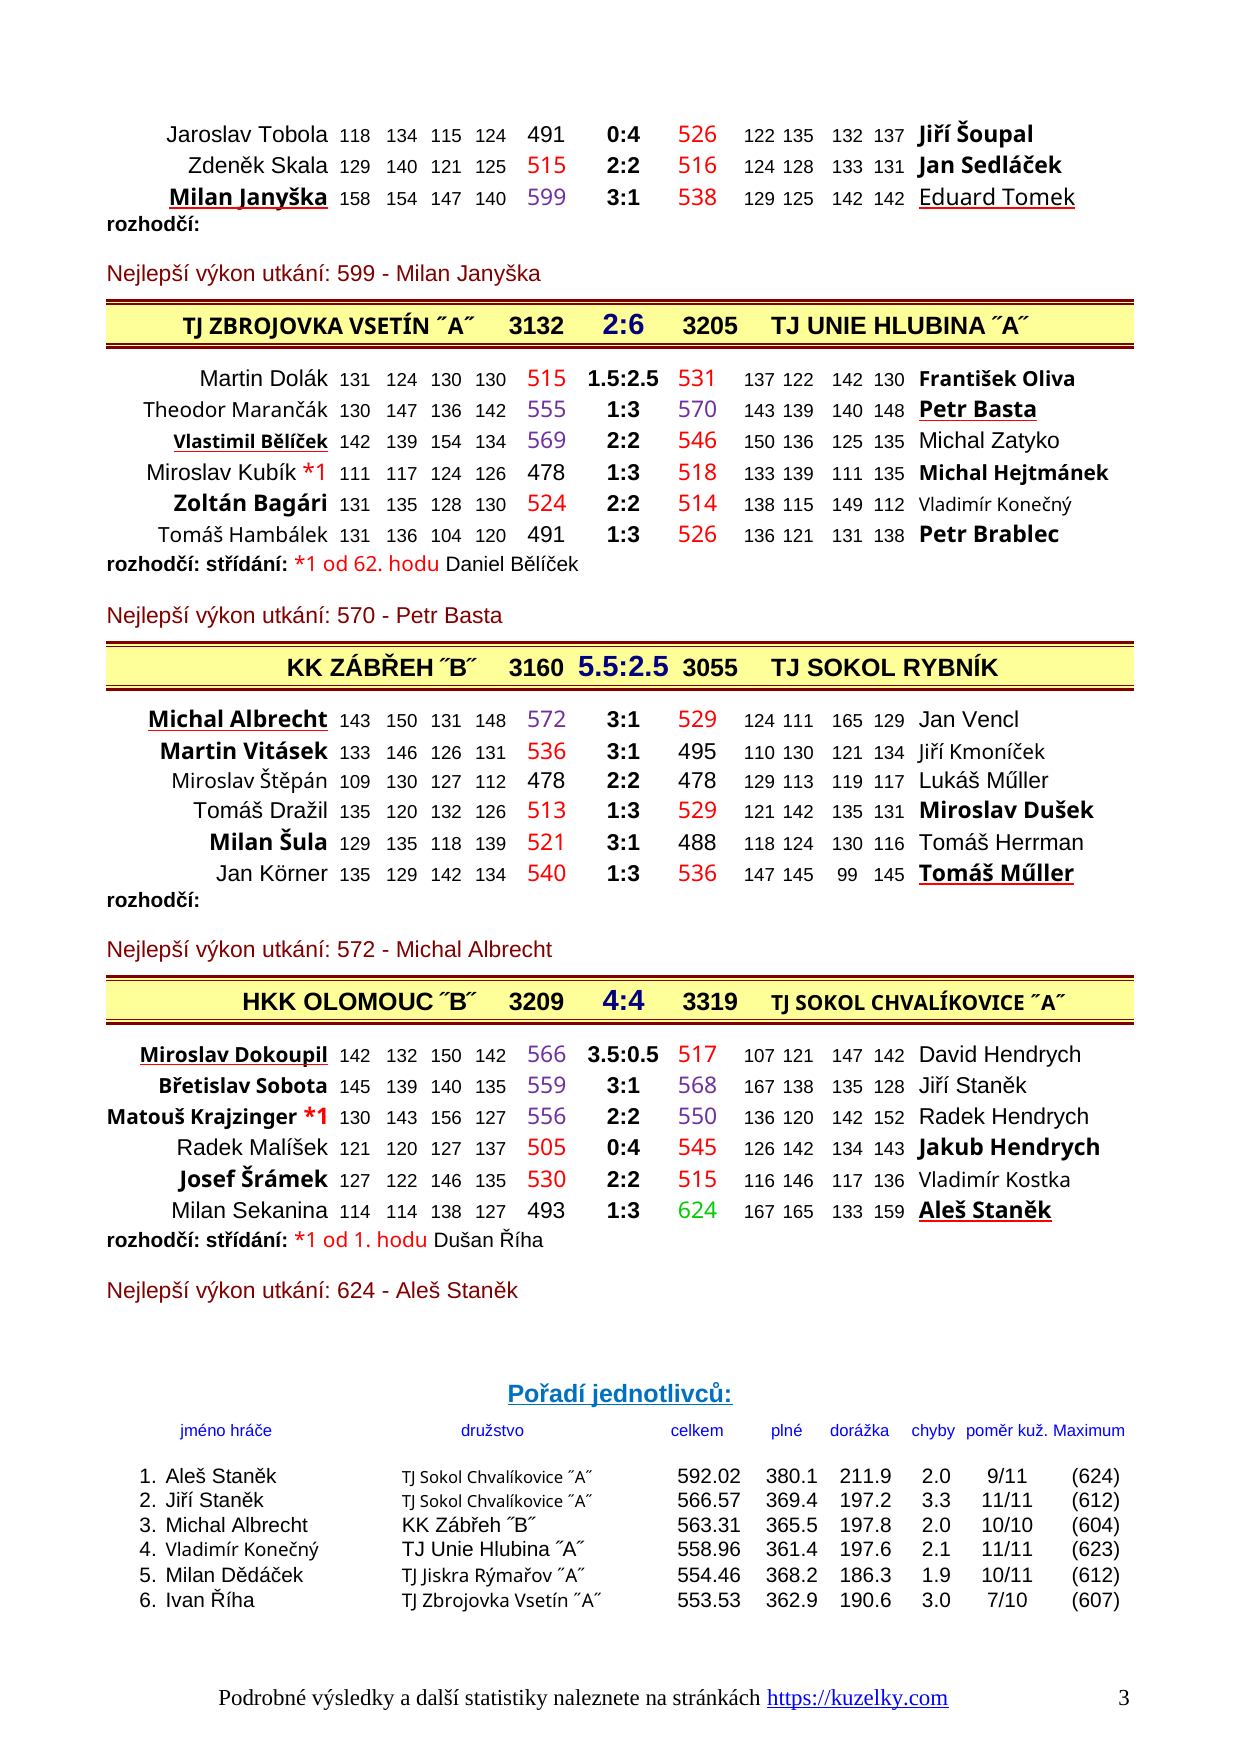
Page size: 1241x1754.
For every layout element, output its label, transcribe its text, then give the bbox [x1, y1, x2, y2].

text Josef Šrámek 127 122 146 135 530 2:2 515 116 146 117 136 Vladimír Kostka [106, 1163, 1134, 1194]
text Zoltán Bagári 131 135 128 130 524 2:2 514 138 115 149 112 Vladimír Konečný [106, 487, 1134, 518]
text Zdeněk Skala 129 140 121 125 515 2:2 516 124 128 133 131 Jan Sedláček [106, 149, 1134, 181]
text 4. Vladimír Konečný TJ Unie Hlubina ˝A˝ 558.96 361.4 197.6 2.1 11/11 (623) [106, 1536, 1134, 1562]
text Nejlepší výkon utkání: 570 - Petr Basta [106, 602, 1134, 628]
text Radek Malíšek 121 120 127 137 505 0:4 545 126 142 134 143 Jakub Hendrych [106, 1131, 1134, 1163]
text Nejlepší výkon utkání: 624 - Aleš Staněk [106, 1277, 1134, 1304]
text Theodor Marančák 130 147 136 142 555 1:3 570 143 139 140 148 Petr Basta [106, 393, 1134, 424]
text 1. Aleš Staněk TJ Sokol Chvalíkovice ˝A˝ 592.02 380.1 211.9 2.0 9/11 (624) [106, 1463, 1134, 1488]
text Tomáš Hambálek 131 136 104 120 491 1:3 526 136 121 131 138 Petr Brablec [106, 518, 1134, 549]
text Jaroslav Tobola 118 134 115 124 491 0:4 526 122 135 132 137 Jiří Šoupal [106, 118, 1134, 149]
text Miroslav Dokoupil 142 132 150 142 566 3.5:0.5 517 107 121 147 142 David Hendrych [106, 1038, 1134, 1069]
text Miroslav Kubík *1 111 117 124 126 478 1:3 518 133 139 111 135 Michal Hejtmánek [106, 456, 1134, 487]
text Nejlepší výkon utkání: 599 - Milan Janyška [106, 260, 1134, 286]
text Martin Vitásek 133 146 126 131 536 3:1 495 110 130 121 134 Jiří Kmoníček [106, 735, 1134, 766]
text jméno hráče družstvo celkem plné dorážka chyby poměr kuž. Maximum [106, 1420, 1134, 1439]
text Matouš Krajzinger *1 130 143 156 127 556 2:2 550 136 120 142 152 Radek Hendrych [106, 1100, 1134, 1131]
text Břetislav Sobota 145 139 140 135 559 3:1 568 167 138 135 128 Jiří Staněk [106, 1069, 1134, 1100]
text Miroslav Štěpán 109 130 127 112 478 2:2 478 129 113 119 117 Lukáš Műller [106, 766, 1134, 794]
text Martin Dolák 131 124 130 130 515 1.5:2.5 531 137 122 142 130 František Oliva [106, 362, 1134, 393]
text rozhodčí: střídání: *1 od 62. hodu Daniel Bělíček [106, 549, 1134, 578]
text 6. Ivan Říha TJ Zbrojovka Vsetín ˝A˝ 553.53 362.9 190.6 3.0 7/10 (607) [106, 1587, 1134, 1613]
text Milan Šula 129 135 118 139 521 3:1 488 118 124 130 116 Tomáš Herrman [106, 826, 1134, 857]
text Jan Körner 135 129 142 134 540 1:3 536 147 145 99 145 Tomáš Műller [106, 857, 1134, 888]
text rozhodčí: [106, 888, 1134, 912]
text Tomáš Dražil 135 120 132 126 513 1:3 529 121 142 135 131 Miroslav Dušek [106, 794, 1134, 826]
text TJ Zbrojovka Vsetín ˝A˝ 3132 2:6 3205 TJ Unie Hlubina ˝A˝ [106, 305, 1134, 343]
text Michal Albrecht 143 150 131 148 572 3:1 529 124 111 165 129 Jan Vencl [106, 703, 1134, 735]
text rozhodčí: střídání: *1 od 1. hodu Dušan Říha [106, 1225, 1134, 1253]
text 3. Michal Albrecht KK Zábřeh ˝B˝ 563.31 365.5 197.8 2.0 10/10 (604) [106, 1512, 1134, 1536]
text rozhodčí: [106, 212, 1134, 236]
text Milan Janyška 158 154 147 140 599 3:1 538 129 125 142 142 Eduard Tomek [106, 181, 1134, 212]
text 5. Milan Dědáček TJ Jiskra Rýmařov ˝A˝ 554.46 368.2 186.3 1.9 10/11 (612) [106, 1562, 1134, 1587]
text KK Zábřeh ˝B˝ 3160 5.5:2.5 3055 TJ Sokol Rybník [106, 647, 1134, 685]
text Nejlepší výkon utkání: 572 - Michal Albrecht [106, 936, 1134, 962]
text Milan Sekanina 114 114 138 127 493 1:3 624 167 165 133 159 Aleš Staněk [106, 1194, 1134, 1225]
text 2. Jiří Staněk TJ Sokol Chvalíkovice ˝A˝ 566.57 369.4 197.2 3.3 11/11 (612) [106, 1488, 1134, 1512]
text HKK Olomouc ˝B˝ 3209 4:4 3319 TJ Sokol Chvalíkovice ˝A˝ [106, 981, 1134, 1019]
text Pořadí jednotlivců: [94, 1379, 1145, 1408]
text Vlastimil Bělíček 142 139 154 134 569 2:2 546 150 136 125 135 Michal Zatyko [106, 424, 1134, 456]
